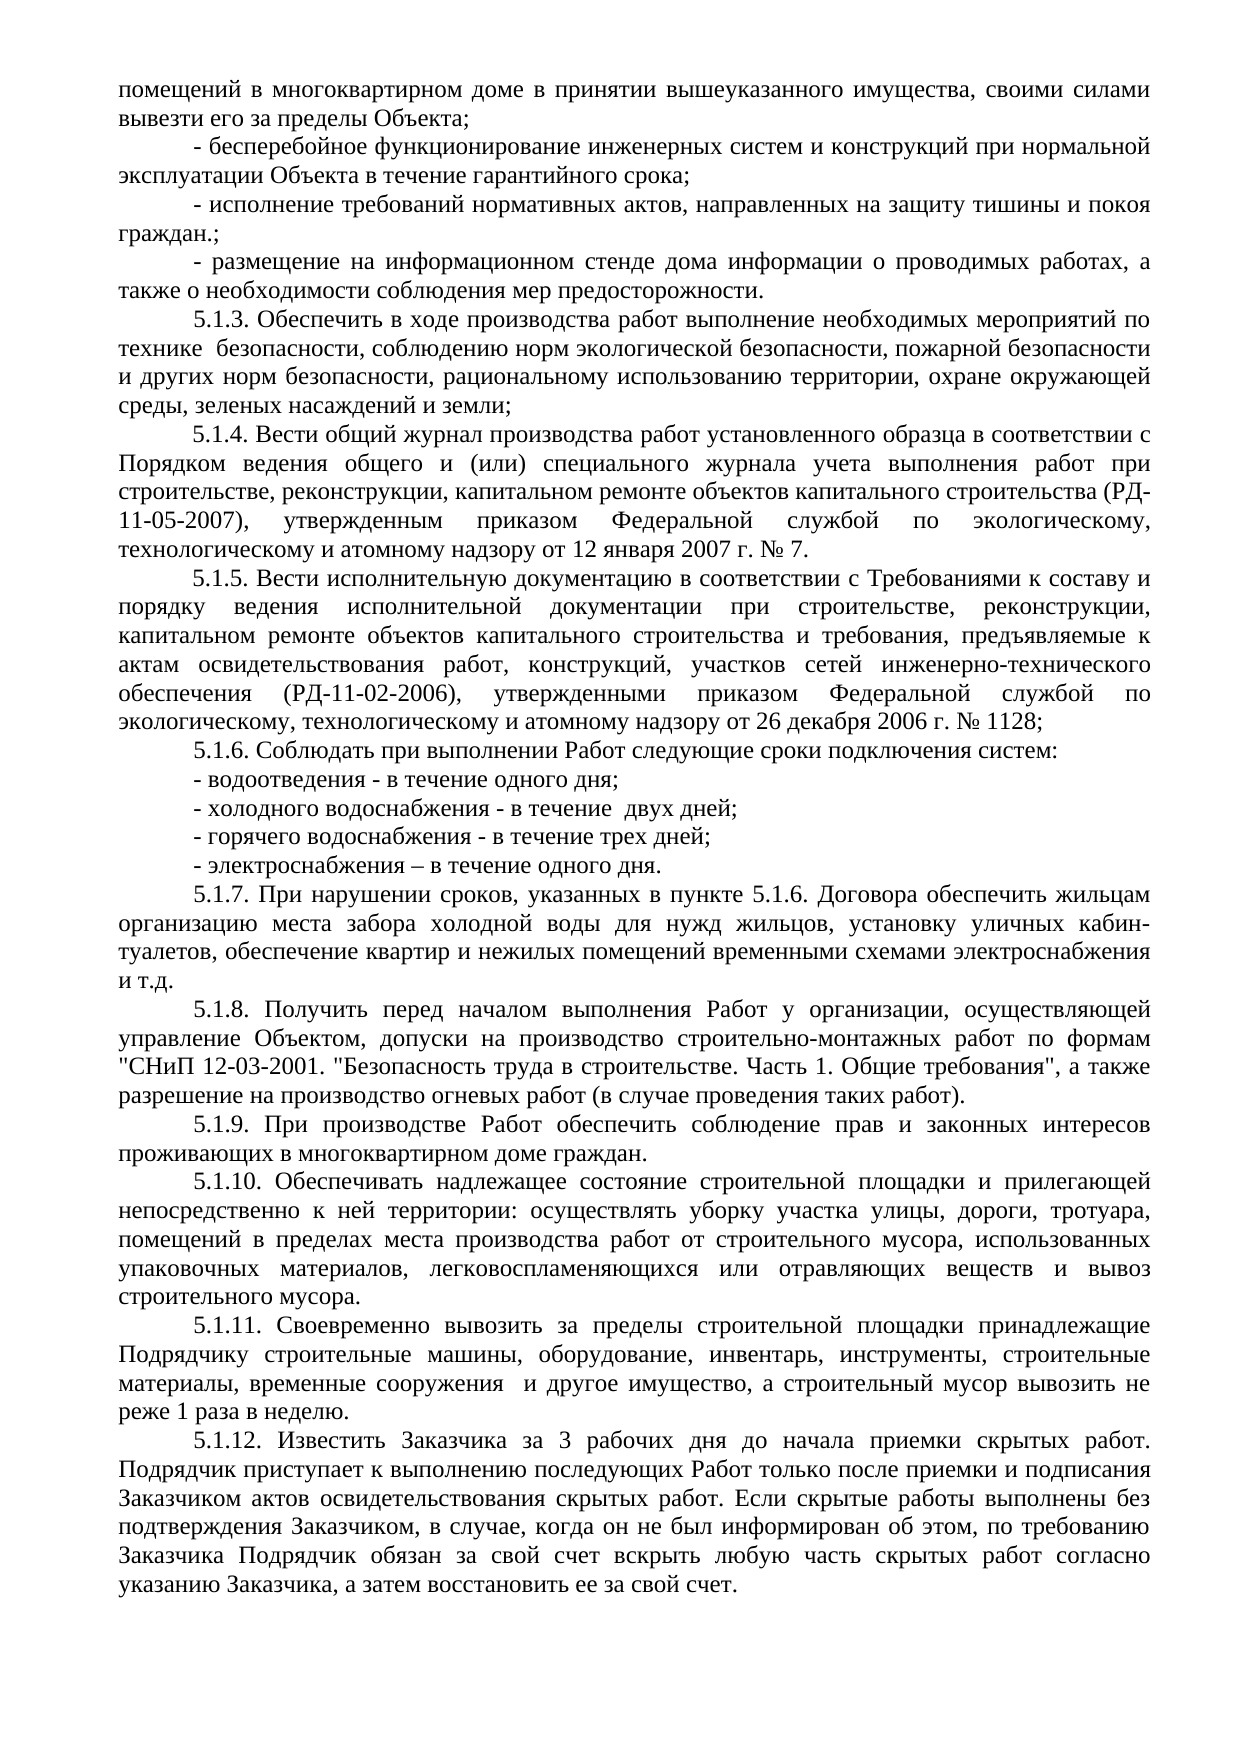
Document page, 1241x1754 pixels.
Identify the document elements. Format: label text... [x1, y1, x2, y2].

text - размещение на информационном стенде дома информации о проводимых работах, а также о необходимости соблюдения мер предосторожности. [118, 246, 1152, 304]
text 5.1.12. Известить Заказчика за 3 рабочих дня до начала приемки скрытых работ. Подрядчик приступает к выполнению последующих Работ только после приемки и подписания Заказчиком актов освидетельствования скрытых работ. Если скрытые работы выполнены без подтверждения Заказчиком, в случае, когда он не был информирован об этом, по требованию Заказчика Подрядчик обязан за свой счет вскрыть любую часть скрытых работ согласно указанию Заказчика, а затем восстановить ее за свой счет. [118, 1425, 1152, 1598]
text - холодного водоснабжения - в течение двух дней; [118, 793, 1152, 821]
text 5.1.3. Обеспечить в ходе производства работ выполнение необходимых мероприятий по технике безопасности, соблюдению норм экологической безопасности, пожарной безопасности и других норм безопасности, рациональному использованию территории, охране окружающей среды, зеленых насаждений и земли; [118, 304, 1152, 419]
text 5.1.8. Получить перед началом выполнения Работ у организации, осуществляющей управление Объектом, допуски на производство строительно-монтажных работ по формам "СНиП 12-03-2001. "Безопасность труда в строительстве. Часть 1. Общие требования", а также разрешение на производство огневых работ (в случае проведения таких работ). [118, 994, 1152, 1109]
text - горячего водоснабжения - в течение трех дней; [118, 821, 1152, 850]
text 5.1.10. Обеспечивать надлежащее состояние строительной площадки и прилегающей непосредственно к ней территории: осуществлять уборку участка улицы, дороги, тротуара, помещений в пределах места производства работ от строительного мусора, использованных упаковочных материалов, легковоспламеняющихся или отравляющих веществ и вывоз строительного мусора. [118, 1166, 1152, 1310]
text 5.1.9. При производстве Работ обеспечить соблюдение прав и законных интересов проживающих в многоквартирном доме граждан. [118, 1109, 1152, 1166]
text 5.1.11. Своевременно вывозить за пределы строительной площадки принадлежащие Подрядчику строительные машины, оборудование, инвентарь, инструменты, строительные материалы, временные сооружения и другое имущество, а строительный мусор вывозить не реже 1 раза в неделю. [118, 1310, 1152, 1425]
text - электроснабжения – в течение одного дня. [118, 850, 1152, 879]
text 5.1.6. Соблюдать при выполнении Работ следующие сроки подключения систем: [118, 735, 1152, 764]
text 5.1.5. Вести исполнительную документацию в соответствии с Требованиями к составу и порядку ведения исполнительной документации при строительстве, реконструкции, капитальном ремонте объектов капитального строительства и требования, предъявляемые к актам освидетельствования работ, конструкций, участков сетей инженерно-технического обеспечения (РД-11-02-2006), утвержденными приказом Федеральной службой по экологическому, технологическому и атомному надзору от 26 декабря 2006 г. № 1128; [118, 563, 1152, 735]
text - исполнение требований нормативных актов, направленных на защиту тишины и покоя граждан.; [118, 189, 1152, 246]
text 5.1.7. При нарушении сроков, указанных в пункте 5.1.6. Договора обеспечить жильцам организацию места забора холодной воды для нужд жильцов, установку уличных кабин-туалетов, обеспечение квартир и нежилых помещений временными схемами электроснабжения и т.д. [118, 879, 1152, 994]
text - водоотведения - в течение одного дня; [118, 764, 1152, 793]
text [118, 74, 1152, 131]
text - бесперебойное функционирование инженерных систем и конструкций при нормальной эксплуатации Объекта в течение гарантийного срока; [118, 131, 1152, 189]
text 5.1.4. Вести общий журнал производства работ установленного образца в соответствии с Порядком ведения общего и (или) специального журнала учета выполнения работ при строительстве, реконструкции, капитальном ремонте объектов капитального строительства (РД-11-05-2007), утвержденным приказом Федеральной службой по экологическому, технологическому и атомному надзору от 12 января 2007 г. № 7. [118, 419, 1152, 563]
